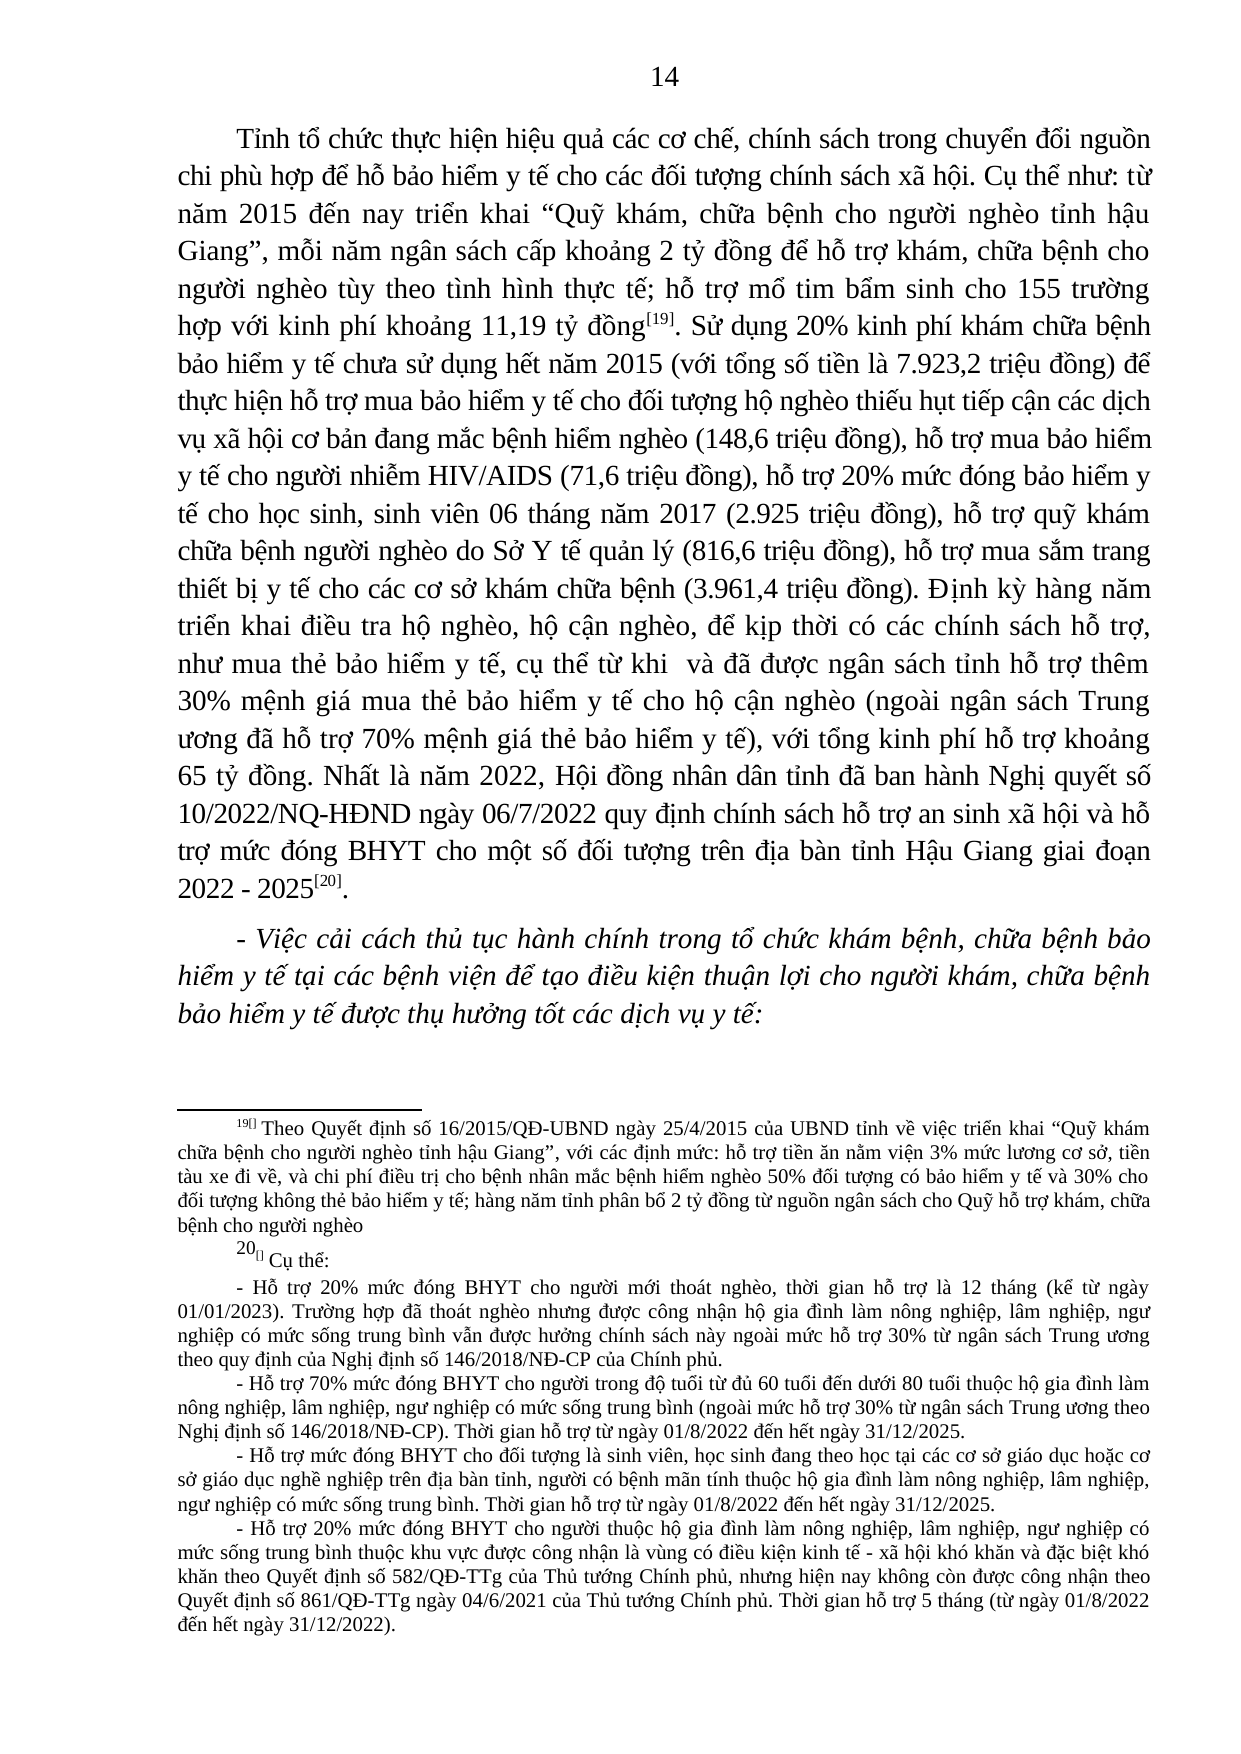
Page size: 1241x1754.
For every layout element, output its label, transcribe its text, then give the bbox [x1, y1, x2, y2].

text - Việc cải cách thủ tục hành chính trong tổ chức khám bệnh, chữa bệnh bảo hiểm y tế tại các bệnh viện để tạo điều kiện thuận lợi cho người khám, chữa bệnh bảo hiểm y tế được thụ hưởng tốt các dịch vụ y tế: [177, 918, 1152, 1031]
text Tỉnh tổ chức thực hiện hiệu quả các cơ chế, chính sách trong chuyển đổi nguồn chi phù hợp để hỗ bảo hiểm y tế cho các đối tượng chính sách xã hội. Cụ thể như: từ năm 2015 đến nay triển khai “Quỹ khám, chữa bệnh cho người nghèo tỉnh hậu Giang”, mỗi năm ngân sách cấp khoảng 2 tỷ đồng để hỗ trợ khám, chữa bệnh cho người nghèo tùy theo tình hình thực tế; hỗ trợ mổ tim bẩm sinh cho 155 trường hợp với kinh phí khoảng 11,19 tỷ đồng[]. Sử dụng 20% kinh phí khám chữa bệnh bảo hiểm y tế chưa sử dụng hết năm 2015 (với tổng số tiền là 7.923,2 triệu đồng) để thực hiện hỗ trợ mua bảo hiểm y tế cho đối tượng hộ nghèo thiếu hụt tiếp cận các dịch vụ xã hội cơ bản đang mắc bệnh hiểm nghèo (148,6 triệu đồng), hỗ trợ mua bảo hiểm y tế cho người nhiễm HIV/AIDS (71,6 triệu đồng), hỗ trợ 20% mức đóng bảo hiểm y tế cho học sinh, sinh viên 06 tháng năm 2017 (2.925 triệu đồng), hỗ trợ quỹ khám chữa bệnh người nghèo do Sở Y tế quản lý (816,6 triệu đồng), hỗ trợ mua sắm trang thiết bị y tế cho các cơ sở khám chữa bệnh (3.961,4 triệu đồng). Định kỳ hàng năm triển khai điều tra hộ nghèo, hộ cận nghèo, để kịp thời có các chính sách hỗ trợ, như mua thẻ bảo hiểm y tế, cụ thể từ khi và đã được ngân sách tỉnh hỗ trợ thêm 30% mệnh giá mua thẻ bảo hiểm y tế cho hộ cận nghèo (ngoài ngân sách Trung ương đã hỗ trợ 70% mệnh giá thẻ bảo hiểm y tế), với tổng kinh phí hỗ trợ khoảng 65 tỷ đồng. Nhất là năm 2022, Hội đồng nhân dân tỉnh đã ban hành Nghị quyết số 10/2022/NQ-HĐND ngày 06/7/2022 quy định chính sách hỗ trợ an sinh xã hội và hỗ trợ mức đóng BHYT cho một số đối tượng trên địa bàn tỉnh Hậu Giang giai đoạn 2022 - 2025[]. [177, 118, 1152, 906]
